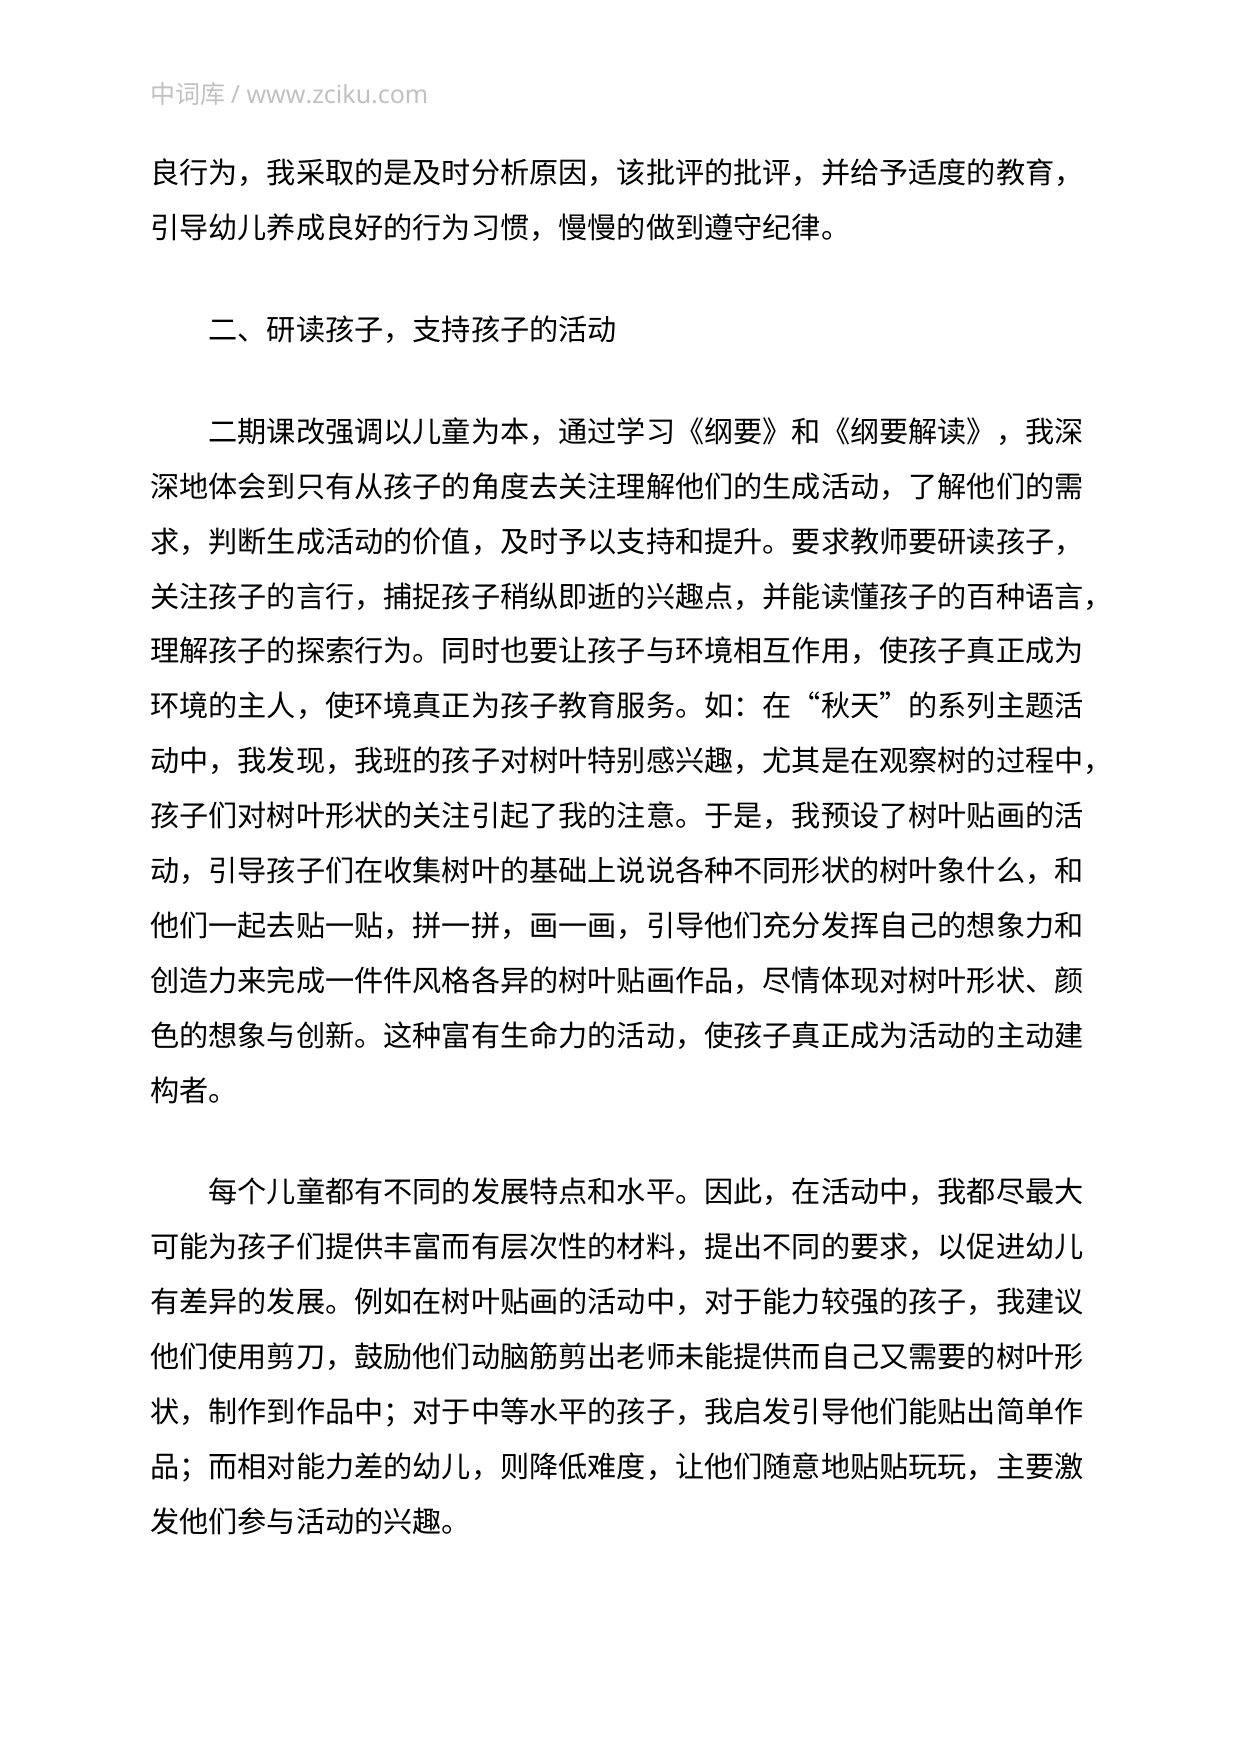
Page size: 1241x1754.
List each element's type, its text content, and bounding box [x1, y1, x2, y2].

text 二期课改强调以儿童为本，通过学习《纲要》和《纲要解读》，我深深地体会到只有从孩子的角度去关注理解他们的生成活动，了解他们的需求，判断生成活动的价值，及时予以支持和提升。要求教师要研读孩子，关注孩子的言行，捕捉孩子稍纵即逝的兴趣点，并能读懂孩子的百种语言，理解孩子的探索行为。同时也要让孩子与环境相互作用，使孩子真正成为环境的主人，使环境真正为孩子教育服务。如：在“秋天”的系列主题活动中，我发现，我班的孩子对树叶特别感兴趣，尤其是在观察树的过程中，孩子们对树叶形状的关注引起了我的注意。于是，我预设了树叶贴画的活动，引导孩子们在收集树叶的基础上说说各种不同形状的树叶象什么，和他们一起去贴一贴，拼一拼，画一画，引导他们充分发挥自己的想象力和创造力来完成一件件风格各异的树叶贴画作品，尽情体现对树叶形状、颜色的想象与创新。这种富有生命力的活动，使孩子真正成为活动的主动建构者。 [150, 408, 1090, 1109]
text 二、研读孩子，支持孩子的活动 [150, 307, 1090, 349]
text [150, 150, 1090, 247]
text 每个儿童都有不同的发展特点和水平。因此，在活动中，我都尽最大可能为孩子们提供丰富而有层次性的材料，提出不同的要求，以促进幼儿有差异的发展。例如在树叶贴画的活动中，对于能力较强的孩子，我建议他们使用剪刀，鼓励他们动脑筋剪出老师未能提供而自己又需要的树叶形状，制作到作品中；对于中等水平的孩子，我启发引导他们能贴出简单作品；而相对能力差的幼儿，则降低难度，让他们随意地贴贴玩玩，主要激发他们参与活动的兴趣。 [150, 1169, 1090, 1541]
